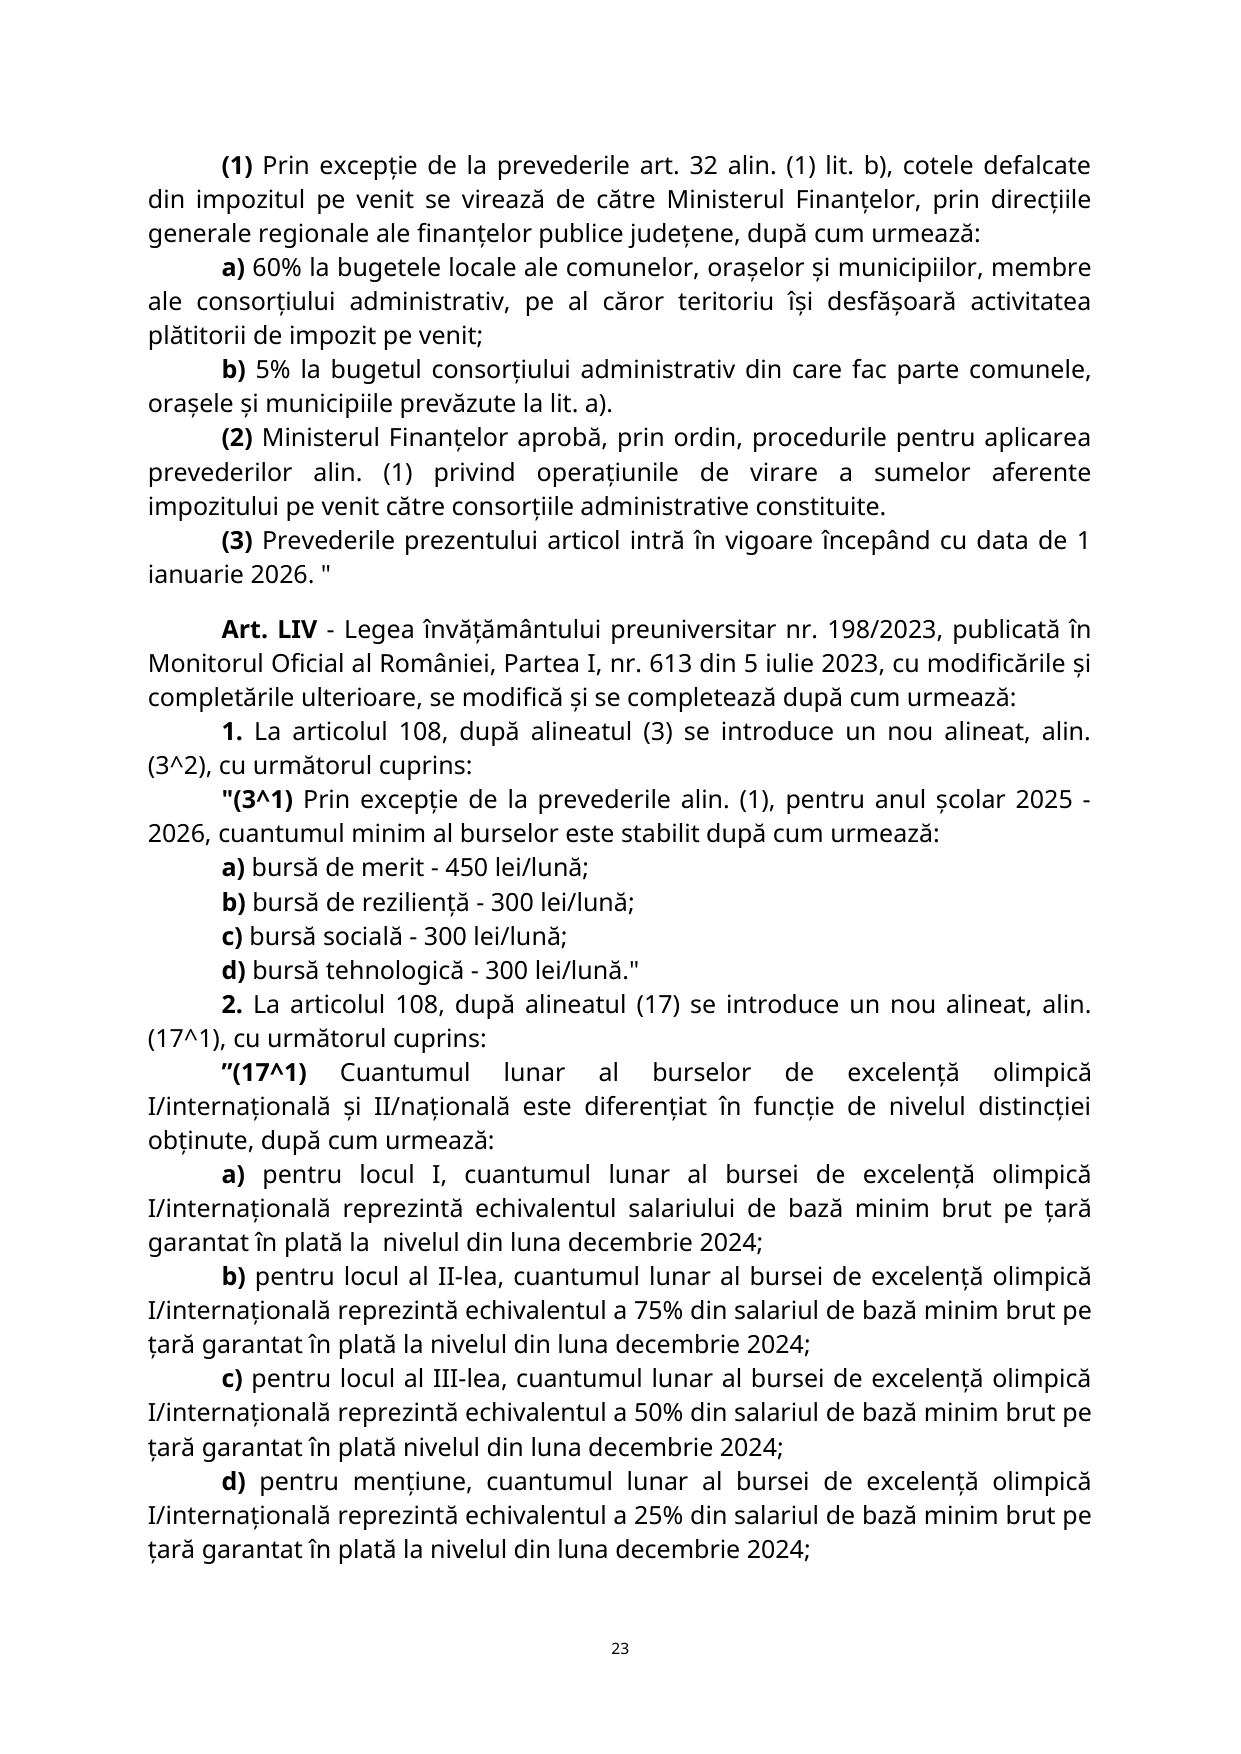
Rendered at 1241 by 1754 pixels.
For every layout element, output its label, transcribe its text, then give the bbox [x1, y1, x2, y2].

text (2) Ministerul Finanţelor aprobă, prin ordin, procedurile pentru aplicarea prevederilor alin. (1) privind operaţiunile de virare a sumelor aferente impozitului pe venit către consorţiile administrative constituite. [148, 420, 1093, 522]
text c) pentru locul al III-lea, cuantumul lunar al bursei de excelenţă olimpică I/internaţională reprezintă echivalentul a 50% din salariul de bază minim brut pe ţară garantat în plată nivelul din luna decembrie 2024; [148, 1361, 1093, 1463]
text b) pentru locul al II-lea, cuantumul lunar al bursei de excelenţă olimpică I/internaţională reprezintă echivalentul a 75% din salariul de bază minim brut pe ţară garantat în plată la nivelul din luna decembrie 2024; [148, 1259, 1093, 1361]
text b) bursă de rezilienţă - 300 lei/lună; [148, 884, 1093, 918]
text 1. La articolul 108, după alineatul (3) se introduce un nou alineat, alin. (3^2), cu următorul cuprins: [148, 714, 1093, 782]
text (3) Prevederile prezentului articol intră în vigoare începând cu data de 1 ianuarie 2026. " [148, 522, 1093, 590]
text Art. LIV - Legea învăţământului preuniversitar nr. 198/2023, publicată în Monitorul Oficial al României, Partea I, nr. 613 din 5 iulie 2023, cu modificările şi completările ulterioare, se modifică şi se completează după cum urmează: [148, 612, 1093, 714]
text a) pentru locul I, cuantumul lunar al bursei de excelenţă olimpică I/internaţională reprezintă echivalentul salariului de bază minim brut pe ţară garantat în plată la nivelul din luna decembrie 2024; [148, 1157, 1093, 1259]
text (1) Prin excepţie de la prevederile art. 32 alin. (1) lit. b), cotele defalcate din impozitul pe venit se virează de către Ministerul Finanţelor, prin direcţiile generale regionale ale finanţelor publice judeţene, după cum urmează: [148, 148, 1093, 250]
text ”(17^1) Cuantumul lunar al burselor de excelenţă olimpică I/internaţională şi II/naţională este diferenţiat în funcţie de nivelul distincţiei obţinute, după cum urmează: [148, 1054, 1093, 1157]
text "(3^1) Prin excepţie de la prevederile alin. (1), pentru anul şcolar 2025 - 2026, cuantumul minim al burselor este stabilit după cum urmează: [148, 782, 1093, 850]
text c) bursă socială - 300 lei/lună; [148, 918, 1093, 952]
text d) pentru menţiune, cuantumul lunar al bursei de excelenţă olimpică I/internaţională reprezintă echivalentul a 25% din salariul de bază minim brut pe ţară garantat în plată la nivelul din luna decembrie 2024; [148, 1463, 1093, 1565]
text a) 60% la bugetele locale ale comunelor, oraşelor şi municipiilor, membre ale consorţiului administrativ, pe al căror teritoriu îşi desfăşoară activitatea plătitorii de impozit pe venit; [148, 250, 1093, 352]
text a) bursă de merit - 450 lei/lună; [148, 850, 1093, 884]
text d) bursă tehnologică - 300 lei/lună." [148, 952, 1093, 986]
text b) 5% la bugetul consorţiului administrativ din care fac parte comunele, oraşele şi municipiile prevăzute la lit. a). [148, 352, 1093, 420]
text 2. La articolul 108, după alineatul (17) se introduce un nou alineat, alin. (17^1), cu următorul cuprins: [148, 986, 1093, 1054]
